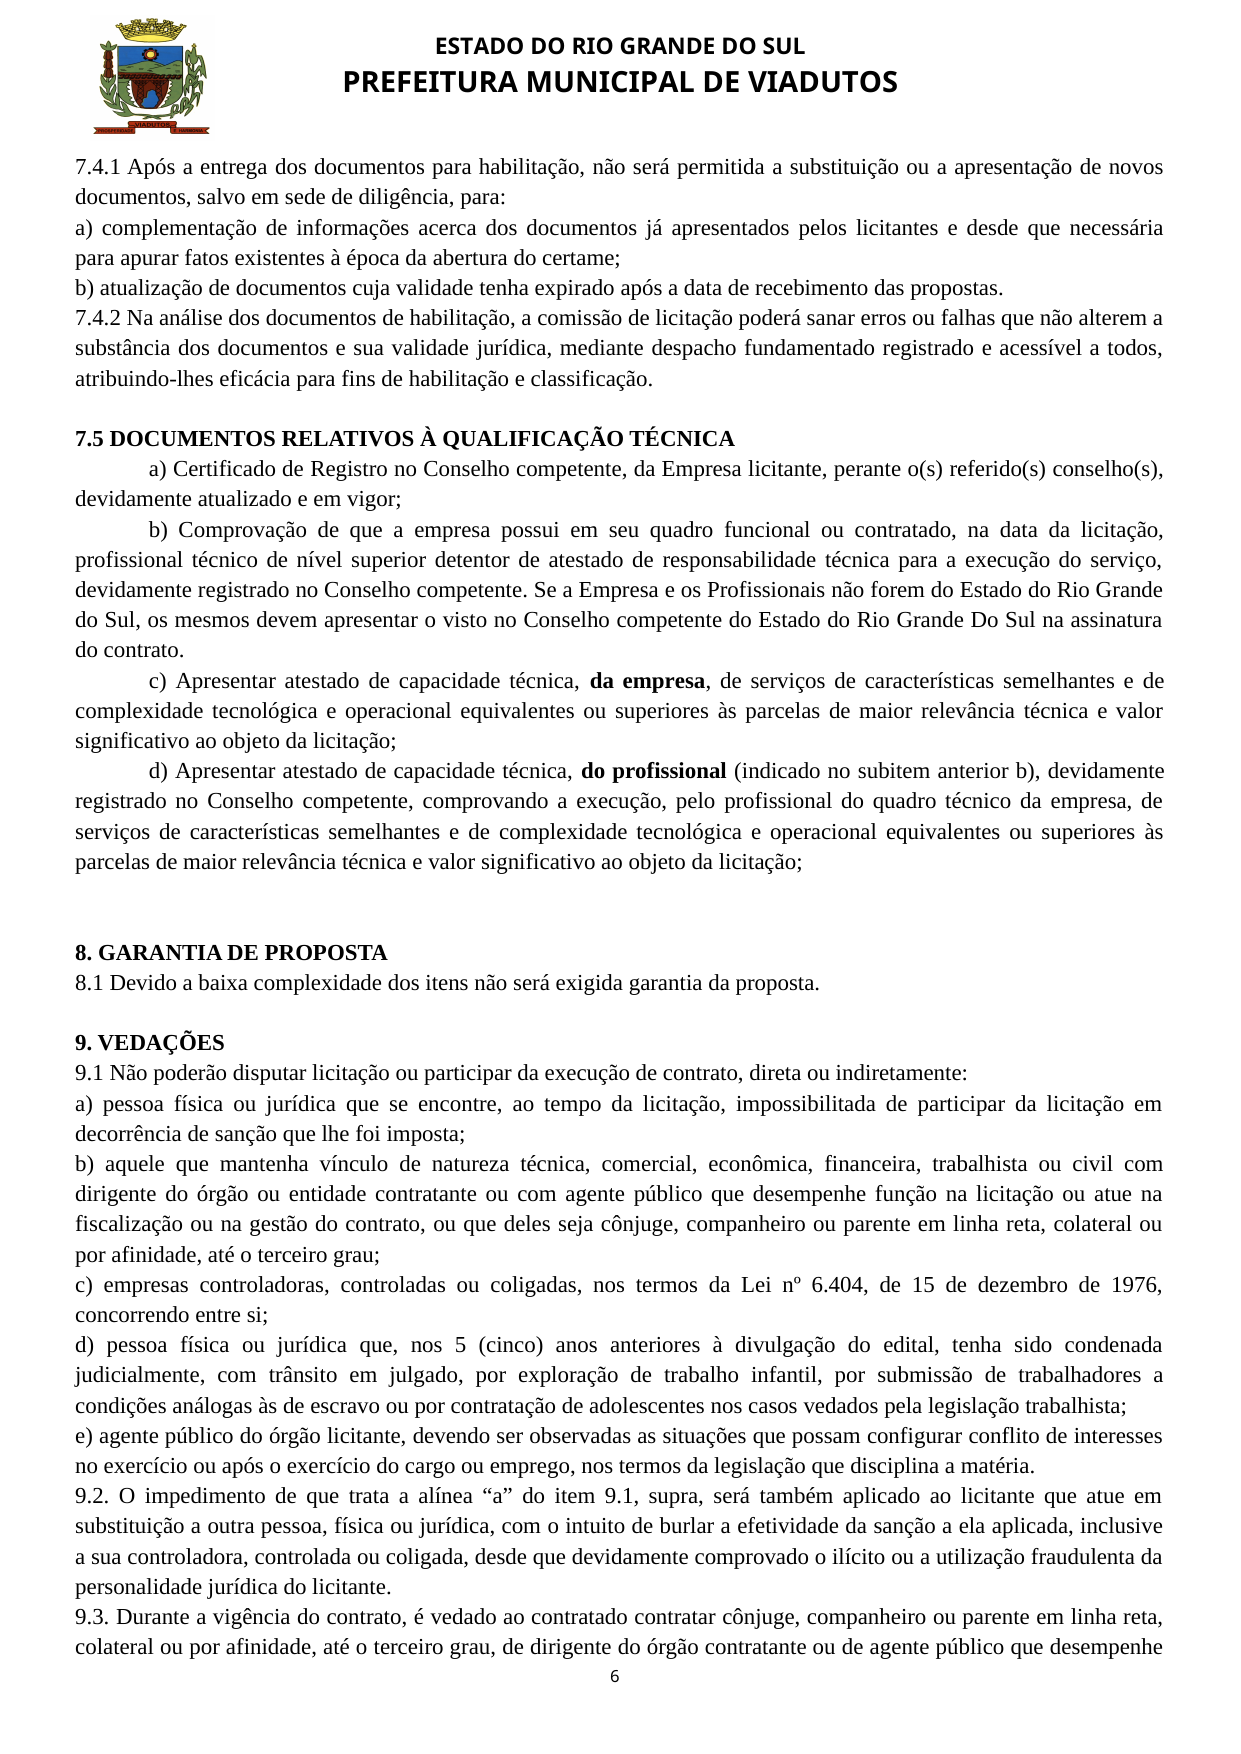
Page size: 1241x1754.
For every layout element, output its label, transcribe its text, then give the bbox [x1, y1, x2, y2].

text c) empresas controladoras, controladas ou coligadas, nos termos da Lei nº 6.404, de 15 de dezembro de 1976, concorrendo entre si; [75, 1271, 1165, 1327]
text a) pessoa física ou jurídica que se encontre, ao tempo da licitação, impossibilitada de participar da licitação em decorrência de sanção que lhe foi imposta; [75, 1090, 1165, 1146]
text 7.4.1 Após a entrega dos documentos para habilitação, não será permitida a substituição ou a apresentação de novos documentos, salvo em sede de diligência, para: [75, 153, 1165, 210]
text b) Comprovação de que a empresa possui em seu quadro funcional ou contratado, na data da licitação, profissional técnico de nível superior detentor de atestado de responsabilidade técnica para a execução do serviço, devidamente registrado no Conselho competente. Se a Empresa e os Profissionais não forem do Estado do Rio Grande do Sul, os mesmos devem apresentar o visto no Conselho competente do Estado do Rio Grande Do Sul na assinatura do contrato. [75, 516, 1165, 663]
text a) Certificado de Registro no Conselho competente, da Empresa licitante, perante o(s) referido(s) conselho(s), devidamente atualizado e em vigor; [75, 455, 1165, 512]
text 8. GARANTIA DE PROPOSTA [75, 939, 1165, 965]
text 8.1 Devido a baixa complexidade dos itens não será exigida garantia da proposta. [75, 969, 1165, 995]
text e) agente público do órgão licitante, devendo ser observadas as situações que possam configurar conflito de interesses no exercício ou após o exercício do cargo ou emprego, nos termos da legislação que disciplina a matéria. [75, 1422, 1165, 1478]
text 9. VEDAÇÕES [75, 1029, 1165, 1056]
text c) Apresentar atestado de capacidade técnica, da empresa, de serviços de características semelhantes e de complexidade tecnológica e operacional equivalentes ou superiores às parcelas de maior relevância técnica e valor significativo ao objeto da licitação; [75, 667, 1165, 753]
text d) pessoa física ou jurídica que, nos 5 (cinco) anos anteriores à divulgação do edital, tenha sido condenada judicialmente, com trânsito em julgado, por exploração de trabalho infantil, por submissão de trabalhadores a condições análogas às de escravo ou por contratação de adolescentes nos casos vedados pela legislação trabalhista; [75, 1331, 1165, 1418]
text 9.2. O impedimento de que trata a alínea “a” do item 9.1, supra, será também aplicado ao licitante que atue em substituição a outra pessoa, física ou jurídica, com o intuito de burlar a efetividade da sanção a ela aplicada, inclusive a sua controladora, controlada ou coligada, desde que devidamente comprovado o ilícito ou a utilização fraudulenta da personalidade jurídica do licitante. [75, 1482, 1165, 1599]
text b) aquele que mantenha vínculo de natureza técnica, comercial, econômica, financeira, trabalhista ou civil com dirigente do órgão ou entidade contratante ou com agente público que desempenhe função na licitação ou atue na fiscalização ou na gestão do contrato, ou que deles seja cônjuge, companheiro ou parente em linha reta, colateral ou por afinidade, até o terceiro grau; [75, 1150, 1165, 1267]
text d) Apresentar atestado de capacidade técnica, do profissional (indicado no subitem anterior b), devidamente registrado no Conselho competente, comprovando a execução, pelo profissional do quadro técnico da empresa, de serviços de características semelhantes e de complexidade tecnológica e operacional equivalentes ou superiores às parcelas de maior relevância técnica e valor significativo ao objeto da licitação; [75, 757, 1165, 874]
text a) complementação de informações acerca dos documentos já apresentados pelos licitantes e desde que necessária para apurar fatos existentes à época da abertura do certame; [75, 214, 1165, 270]
picture [89, 15, 215, 141]
text b) atualização de documentos cuja validade tenha expirado após a data de recebimento das propostas. [75, 274, 1165, 300]
text 7.4.2 Na análise dos documentos de habilitação, a comissão de licitação poderá sanar erros ou falhas que não alterem a substância dos documentos e sua validade jurídica, mediante despacho fundamentado registrado e acessível a todos, atribuindo-lhes eficácia para fins de habilitação e classificação. [75, 304, 1165, 391]
text 9.1 Não poderão disputar licitação ou participar da execução de contrato, direta ou indiretamente: [75, 1059, 1165, 1086]
text 7.5 DOCUMENTOS RELATIVOS À QUALIFICAÇÃO TÉCNICA [75, 425, 1165, 451]
